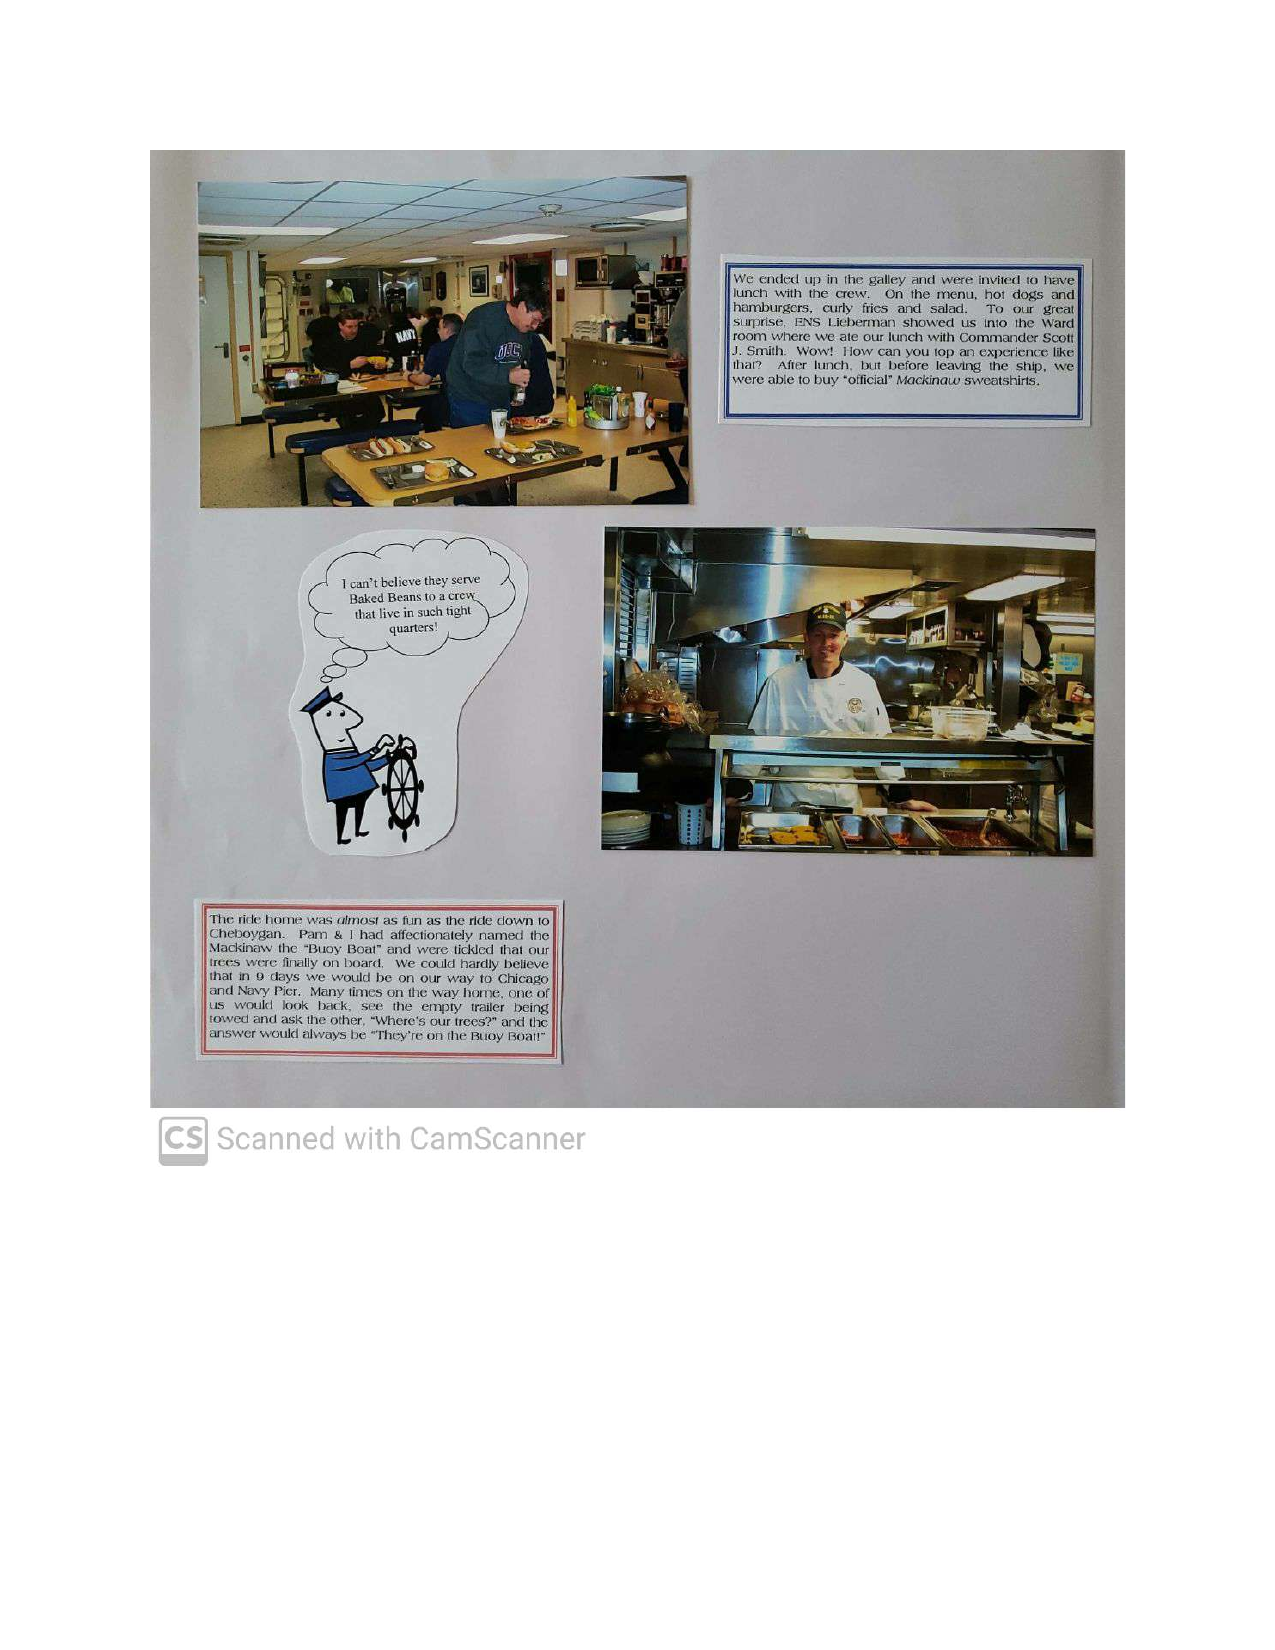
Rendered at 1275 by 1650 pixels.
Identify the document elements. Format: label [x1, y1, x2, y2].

picture [150, 150, 1125, 1174]
